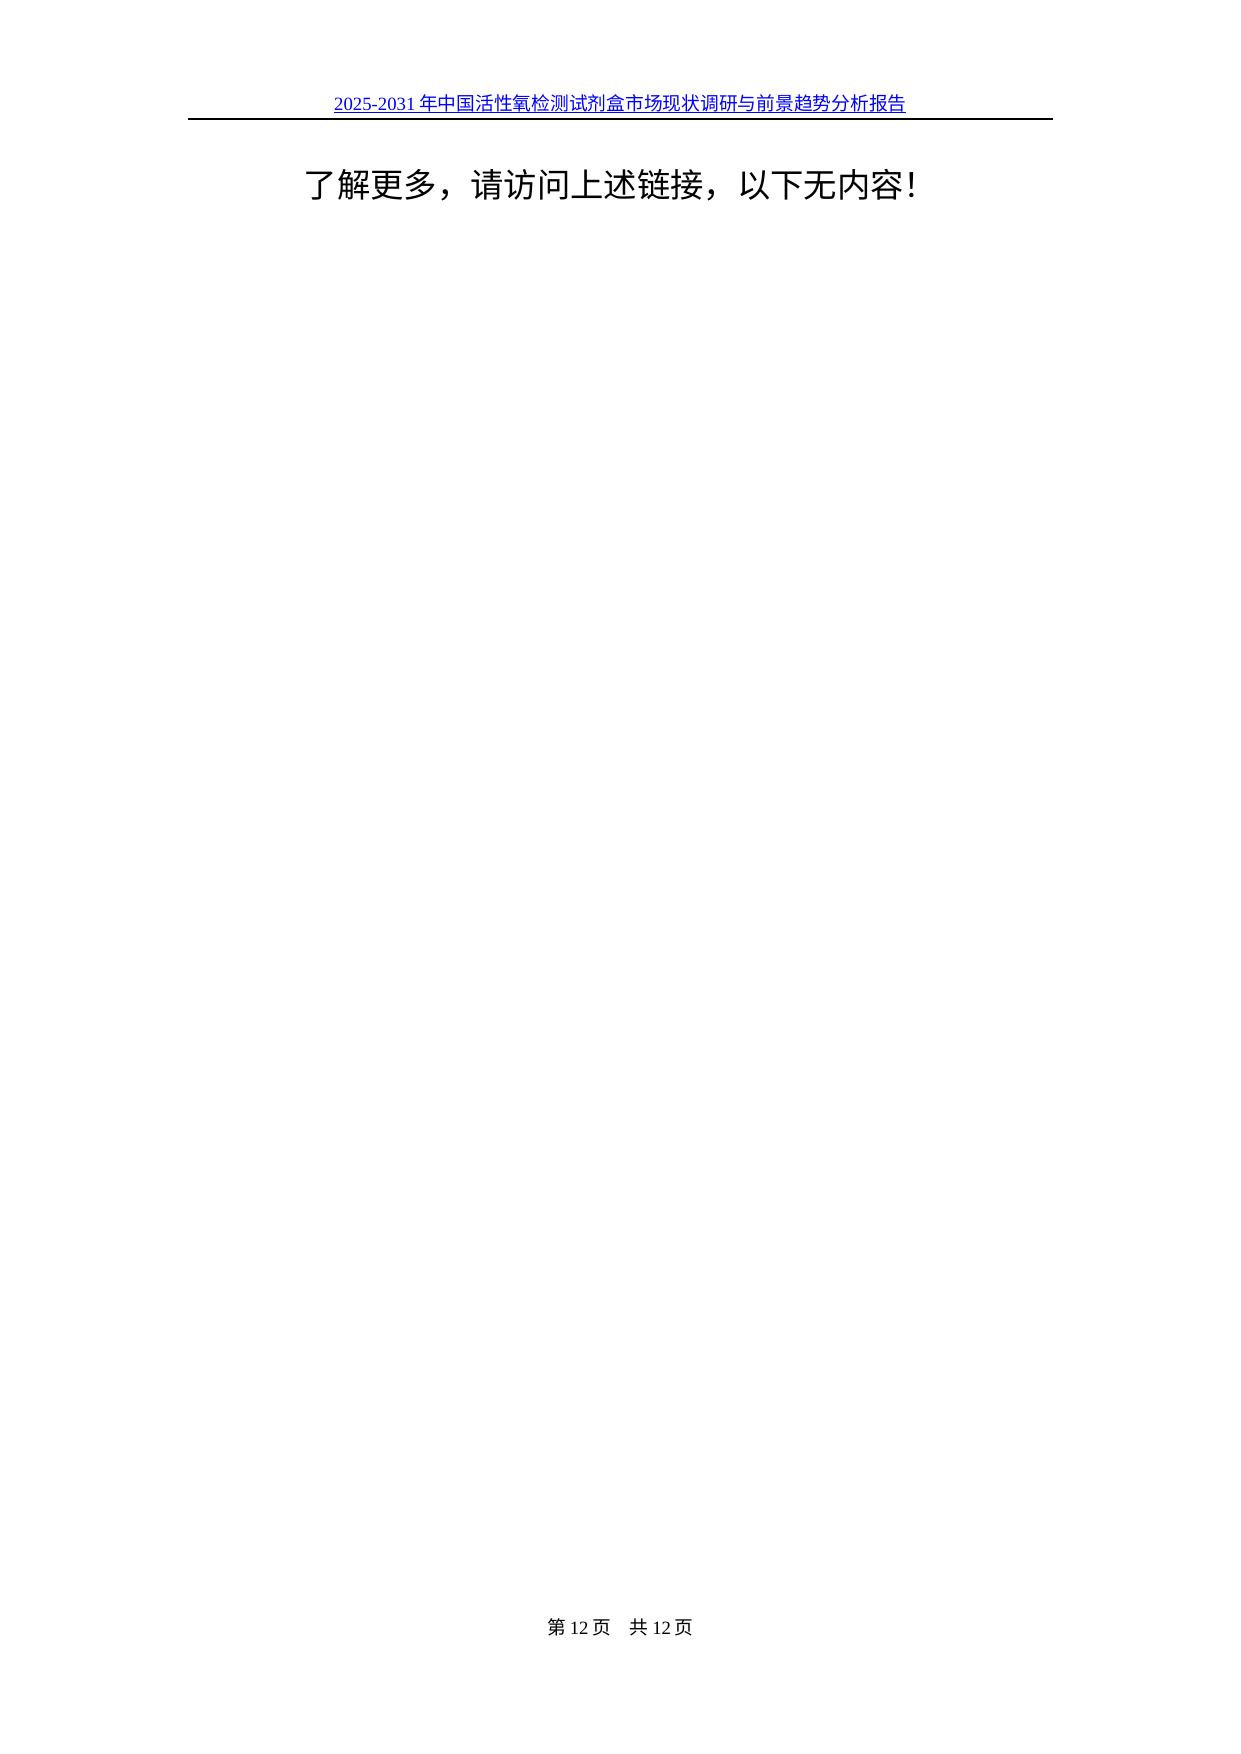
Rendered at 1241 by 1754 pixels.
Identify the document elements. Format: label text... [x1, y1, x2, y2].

title 了解更多，请访问上述链接，以下无内容！ [187, 150, 1053, 215]
